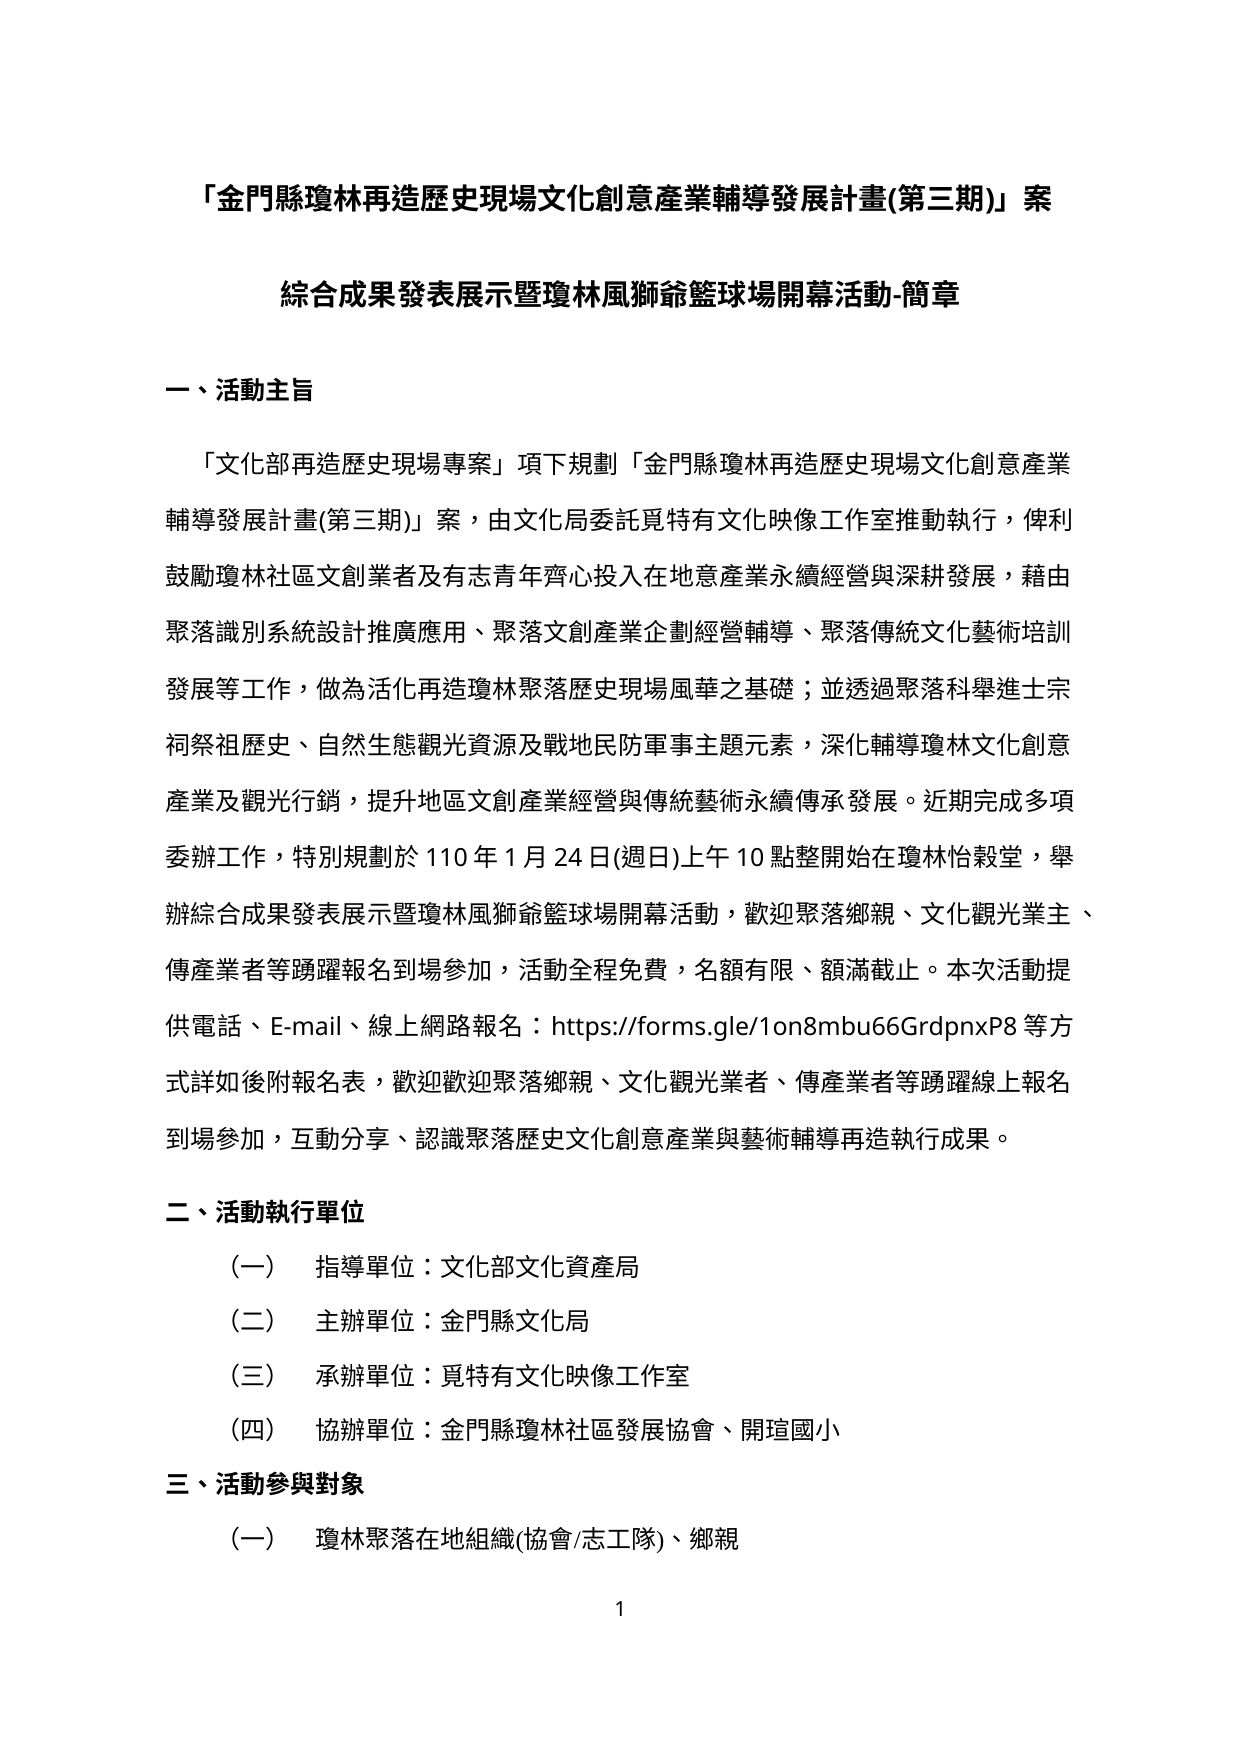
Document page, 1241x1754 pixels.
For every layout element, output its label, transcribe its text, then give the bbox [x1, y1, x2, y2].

list 承辦單位：覓特有文化映像工作室 [215, 1356, 1075, 1392]
list 協辦單位：金門縣瓊林社區發展協會、開瑄國小 [215, 1410, 1075, 1447]
text 綜合成果發表展示暨瓊林風獅爺籃球場開幕活動-簡章 [165, 256, 1075, 331]
text 三、活動參與對象 [165, 1465, 1075, 1501]
text 二、活動執行單位 [165, 1193, 1075, 1229]
list 主辦單位：金門縣文化局 [215, 1302, 1075, 1338]
text 「文化部再造歷史現場專案」項下規劃「金門縣瓊林再造歷史現場文化創意產業輔導發展計畫(第三期)」案，由文化局委託覓特有文化映像工作室推動執行，俾利鼓勵瓊林社區文創業者及有志青年齊心投入在地意產業永續經營與深耕發展，藉由聚落識別系統設計推廣應用、聚落文創產業企劃經營輔導、聚落傳統文化藝術培訓發展等工作，做為活化再造瓊林聚落歷史現場風華之基礎；並透過聚落科舉進士宗祠祭祖歷史、自然生態觀光資源及戰地民防軍事主題元素，深化輔導瓊林文化創意產業及觀光行銷，提升地區文創產業經營與傳統藝術永續傳承發展。近期完成多項委辦工作，特別規劃於110年1月24日(週日)上午10點整開始在瓊林怡榖堂，舉辦綜合成果發表展示暨瓊林風獅爺籃球場開幕活動，歡迎聚落鄉親、文化觀光業主、傳產業者等踴躍報名到場參加，活動全程免費，名額有限、額滿截止。本次活動提供電話、E-mail、線上網路報名：https://forms.gle/1on8mbu66GrdpnxP8等方式詳如後附報名表，歡迎歡迎聚落鄉親、文化觀光業者、傳產業者等踴躍線上報名到場參加，互動分享、認識聚落歷史文化創意產業與藝術輔導再造執行成果。 [165, 443, 1075, 1156]
list 指導單位：文化部文化資產局 [215, 1247, 1075, 1283]
text 一、活動主旨 [165, 370, 1075, 407]
list 瓊林聚落在地組織(協會/志工隊)、鄉親 [215, 1519, 1075, 1555]
text 「金門縣瓊林再造歷史現場文化創意產業輔導發展計畫(第三期)」案 [165, 159, 1075, 234]
